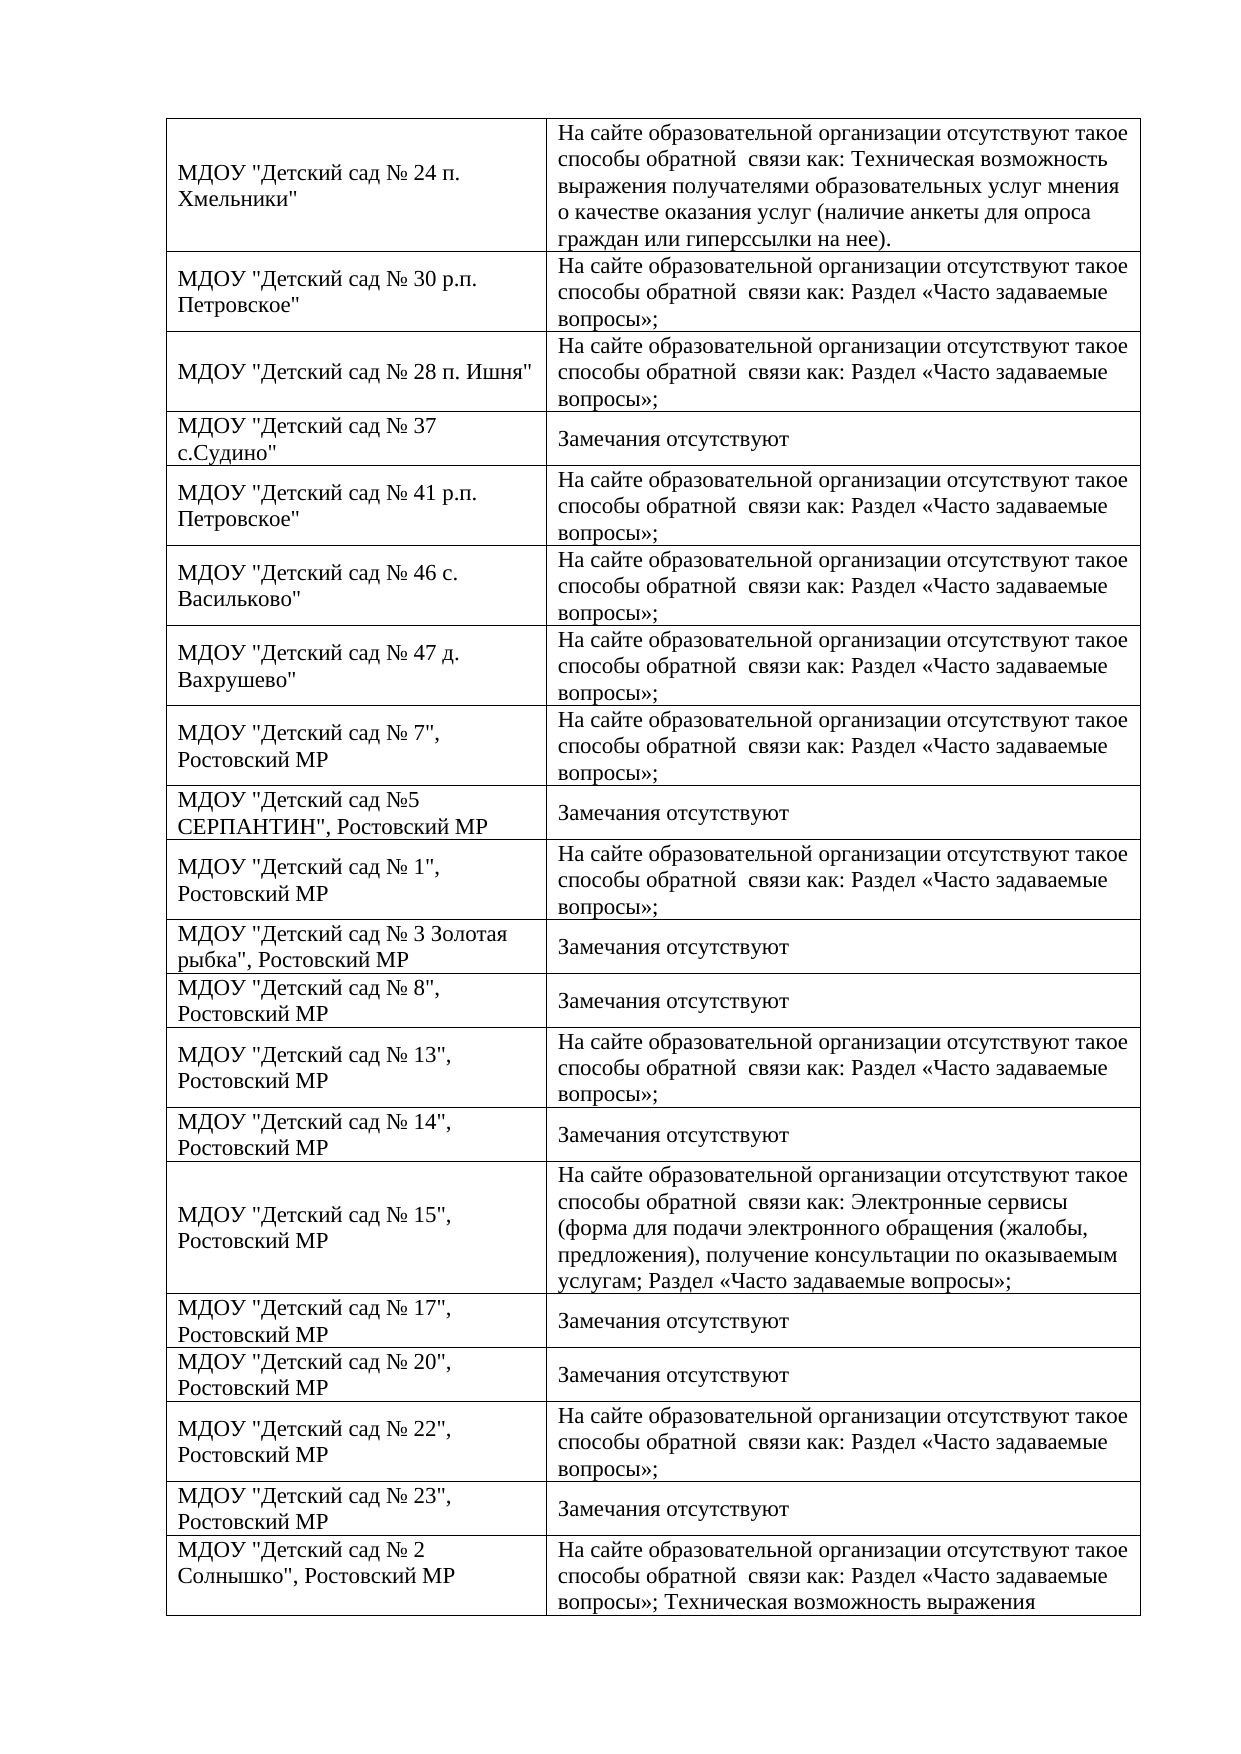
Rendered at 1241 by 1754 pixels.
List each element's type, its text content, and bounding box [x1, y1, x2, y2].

table_cell Замечания отсутствуют [547, 1348, 1140, 1401]
table_cell На сайте образовательной организации отсутствуют такое способы обратной связи как: Электронные сервисы (форма для подачи электронного обращения (жалобы, предложения), получение консультации по оказываемым услугам; Раздел «Часто задаваемые вопросы»; [547, 1162, 1140, 1293]
table_cell Замечания отсутствуют [547, 1482, 1140, 1535]
table_cell МДОУ "Детский сад № 1", Ростовский МР [167, 840, 546, 919]
table_cell Замечания отсутствуют [547, 786, 1140, 839]
table_cell МДОУ "Детский сад № 30 р.п. Петровское" [167, 252, 546, 331]
table_cell На сайте образовательной организации отсутствуют такое способы обратной связи как: Раздел «Часто задаваемые вопросы»; [547, 546, 1140, 625]
table_cell МДОУ "Детский сад № 41 р.п. Петровское" [167, 466, 546, 545]
table_cell На сайте образовательной организации отсутствуют такое способы обратной связи как: Раздел «Часто задаваемые вопросы»; [547, 840, 1140, 919]
table_cell Замечания отсутствуют [547, 1294, 1140, 1347]
table_cell МДОУ "Детский сад № 37 с.Судино" [167, 412, 546, 465]
table_cell На сайте образовательной организации отсутствуют такое способы обратной связи как: Техническая возможность выражения получателями образовательных услуг мнения о качестве оказания услуг (наличие анкеты для опроса граждан или гиперссылки на нее). [547, 119, 1140, 251]
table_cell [547, 1536, 1140, 1615]
table_cell МДОУ "Детский сад № 7", Ростовский МР [167, 706, 546, 785]
table_cell На сайте образовательной организации отсутствуют такое способы обратной связи как: Раздел «Часто задаваемые вопросы»; [547, 626, 1140, 705]
table_cell Замечания отсутствуют [547, 974, 1140, 1027]
table_cell На сайте образовательной организации отсутствуют такое способы обратной связи как: Раздел «Часто задаваемые вопросы»; [547, 706, 1140, 785]
table_cell МДОУ "Детский сад № 23", Ростовский МР [167, 1482, 546, 1535]
table_cell МДОУ "Детский сад № 20", Ростовский МР [167, 1348, 546, 1401]
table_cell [167, 1536, 546, 1615]
table_cell МДОУ "Детский сад № 8", Ростовский МР [167, 974, 546, 1027]
table_cell Замечания отсутствуют [547, 920, 1140, 973]
table_cell На сайте образовательной организации отсутствуют такое способы обратной связи как: Раздел «Часто задаваемые вопросы»; [547, 252, 1140, 331]
table_cell МДОУ "Детский сад №5 СЕРПАНТИН", Ростовский МР [167, 786, 546, 839]
table_cell На сайте образовательной организации отсутствуют такое способы обратной связи как: Раздел «Часто задаваемые вопросы»; [547, 466, 1140, 545]
table_cell МДОУ "Детский сад № 13", Ростовский МР [167, 1028, 546, 1107]
table_cell МДОУ "Детский сад № 3 Золотая рыбка", Ростовский МР [167, 920, 546, 973]
table_cell На сайте образовательной организации отсутствуют такое способы обратной связи как: Раздел «Часто задаваемые вопросы»; [547, 1028, 1140, 1107]
table_cell МДОУ "Детский сад № 24 п. Хмельники" [167, 119, 546, 251]
table_cell МДОУ "Детский сад № 22", Ростовский МР [167, 1402, 546, 1481]
table_cell МДОУ "Детский сад № 15", Ростовский МР [167, 1162, 546, 1293]
table_cell На сайте образовательной организации отсутствуют такое способы обратной связи как: Раздел «Часто задаваемые вопросы»; [547, 332, 1140, 411]
table_cell Замечания отсутствуют [547, 412, 1140, 465]
table_cell МДОУ "Детский сад № 47 д. Вахрушево" [167, 626, 546, 705]
table_cell Замечания отсутствуют [547, 1108, 1140, 1161]
table_cell МДОУ "Детский сад № 46 с. Васильково" [167, 546, 546, 625]
table_cell МДОУ "Детский сад № 28 п. Ишня" [167, 332, 546, 411]
table_cell На сайте образовательной организации отсутствуют такое способы обратной связи как: Раздел «Часто задаваемые вопросы»; [547, 1402, 1140, 1481]
table_cell МДОУ "Детский сад № 17", Ростовский МР [167, 1294, 546, 1347]
table_cell МДОУ "Детский сад № 14", Ростовский МР [167, 1108, 546, 1161]
